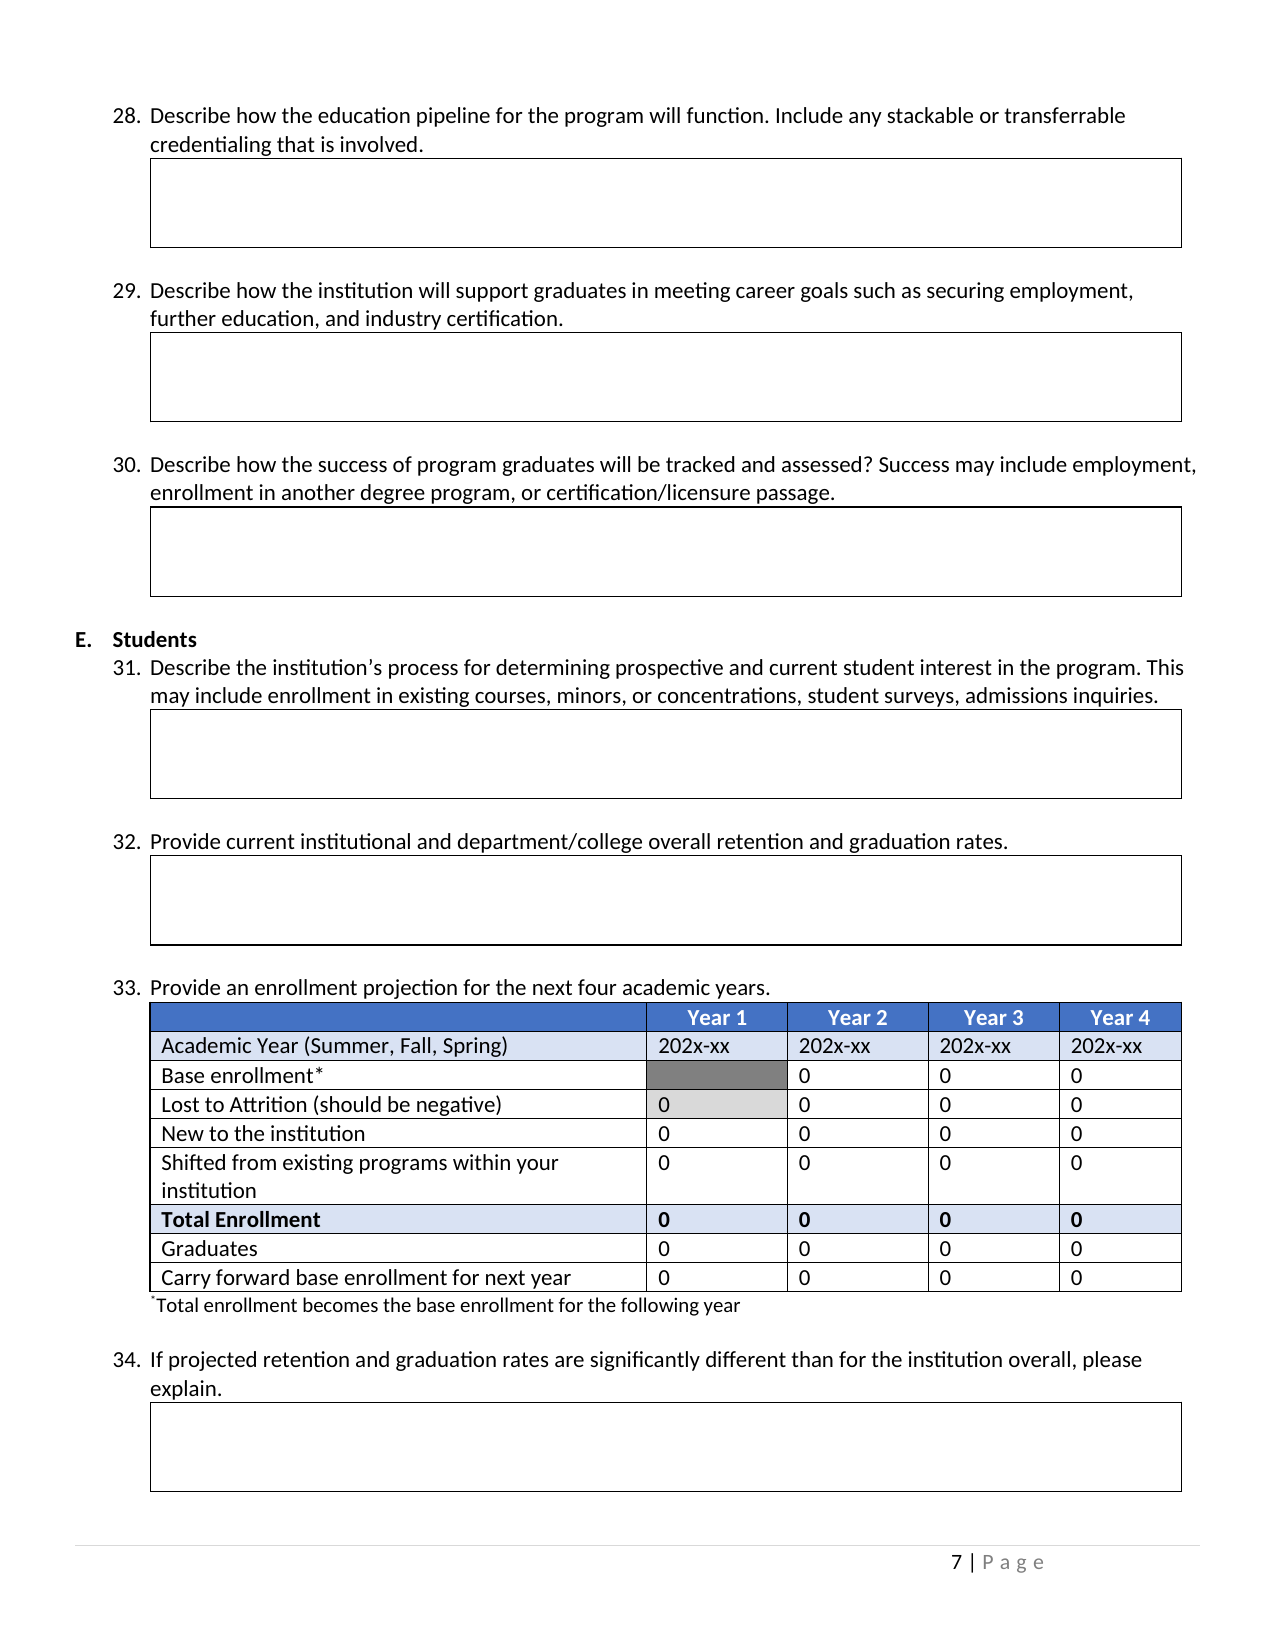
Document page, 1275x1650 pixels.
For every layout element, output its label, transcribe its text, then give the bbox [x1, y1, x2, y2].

list Provide an enrollment projection for the next four academic years. [112, 973, 1200, 1002]
table_cell Graduates [151, 1234, 646, 1262]
table_cell 0 [1060, 1263, 1181, 1291]
table_cell 0 [647, 1119, 787, 1147]
text *Total enrollment becomes the base enrollment for the following year [150, 1292, 1200, 1318]
table_header Year 2 [788, 1003, 928, 1031]
table_cell 0 [1060, 1061, 1181, 1089]
list Describe how the education pipeline for the program will function. Include any stackable or transferrable credentialing that is involved. [112, 102, 1200, 158]
table_cell 202x-xx [647, 1032, 787, 1060]
table_cell 0 [929, 1119, 1059, 1147]
table_cell 0 [929, 1205, 1059, 1233]
list Describe how the institution will support graduates in meeting career goals such as securing employment, further education, and industry certification. [112, 276, 1200, 332]
table_cell 0 [788, 1234, 928, 1262]
table_cell 0 [929, 1148, 1059, 1204]
table_cell 0 [1060, 1119, 1181, 1147]
table_header Year 4 [1060, 1003, 1181, 1031]
table_cell New to the institution [151, 1119, 646, 1147]
table_cell Academic Year (Summer, Fall, Spring) [151, 1032, 646, 1060]
table_cell 0 [788, 1205, 928, 1233]
table_cell 0 [647, 1205, 787, 1233]
table_cell 0 [929, 1263, 1059, 1291]
table_cell 0 [1060, 1234, 1181, 1262]
table_cell 0 [1060, 1148, 1181, 1204]
table_cell 0 [788, 1061, 928, 1089]
table_header [151, 1003, 646, 1031]
table_cell 0 [788, 1119, 928, 1147]
table_cell [647, 1061, 787, 1089]
table_cell Shifted from existing programs within your institution [151, 1148, 646, 1204]
table_cell 0 [1060, 1090, 1181, 1118]
table_cell 0 [929, 1090, 1059, 1118]
table_header Year 3 [929, 1003, 1059, 1031]
table_cell Base enrollment* [151, 1061, 646, 1089]
list If projected retention and graduation rates are significantly different than for the institution overall, please explain. [112, 1346, 1200, 1402]
table_cell 0 [647, 1148, 787, 1204]
table_cell 0 [929, 1234, 1059, 1262]
list Describe how the success of program graduates will be tracked and assessed? Success may include employment, enrollment in another degree program, or certification/licensure passage. [112, 450, 1200, 506]
table_cell 0 [929, 1061, 1059, 1089]
table_cell Lost to Attrition (should be negative) [151, 1090, 646, 1118]
table_header Year 1 [647, 1003, 787, 1031]
table_cell 0 [647, 1234, 787, 1262]
list Provide current institutional and department/college overall retention and graduation rates. [112, 827, 1200, 855]
table_cell 0 [788, 1148, 928, 1204]
table_cell 202x-xx [1060, 1032, 1181, 1060]
table_cell 0 [788, 1263, 928, 1291]
table_cell 0 [647, 1263, 787, 1291]
table_cell 0 [647, 1090, 787, 1118]
table_cell 202x-xx [788, 1032, 928, 1060]
table_cell 202x-xx [929, 1032, 1059, 1060]
table_cell 0 [788, 1090, 928, 1118]
table_cell Total Enrollment [151, 1205, 646, 1233]
list Students [75, 625, 1200, 653]
table_cell Carry forward base enrollment for next year [151, 1263, 646, 1291]
table_cell 0 [1060, 1205, 1181, 1233]
list Describe the institution’s process for determining prospective and current student interest in the program. This may include enrollment in existing courses, minors, or concentrations, student surveys, admissions inquiries. [112, 653, 1200, 709]
